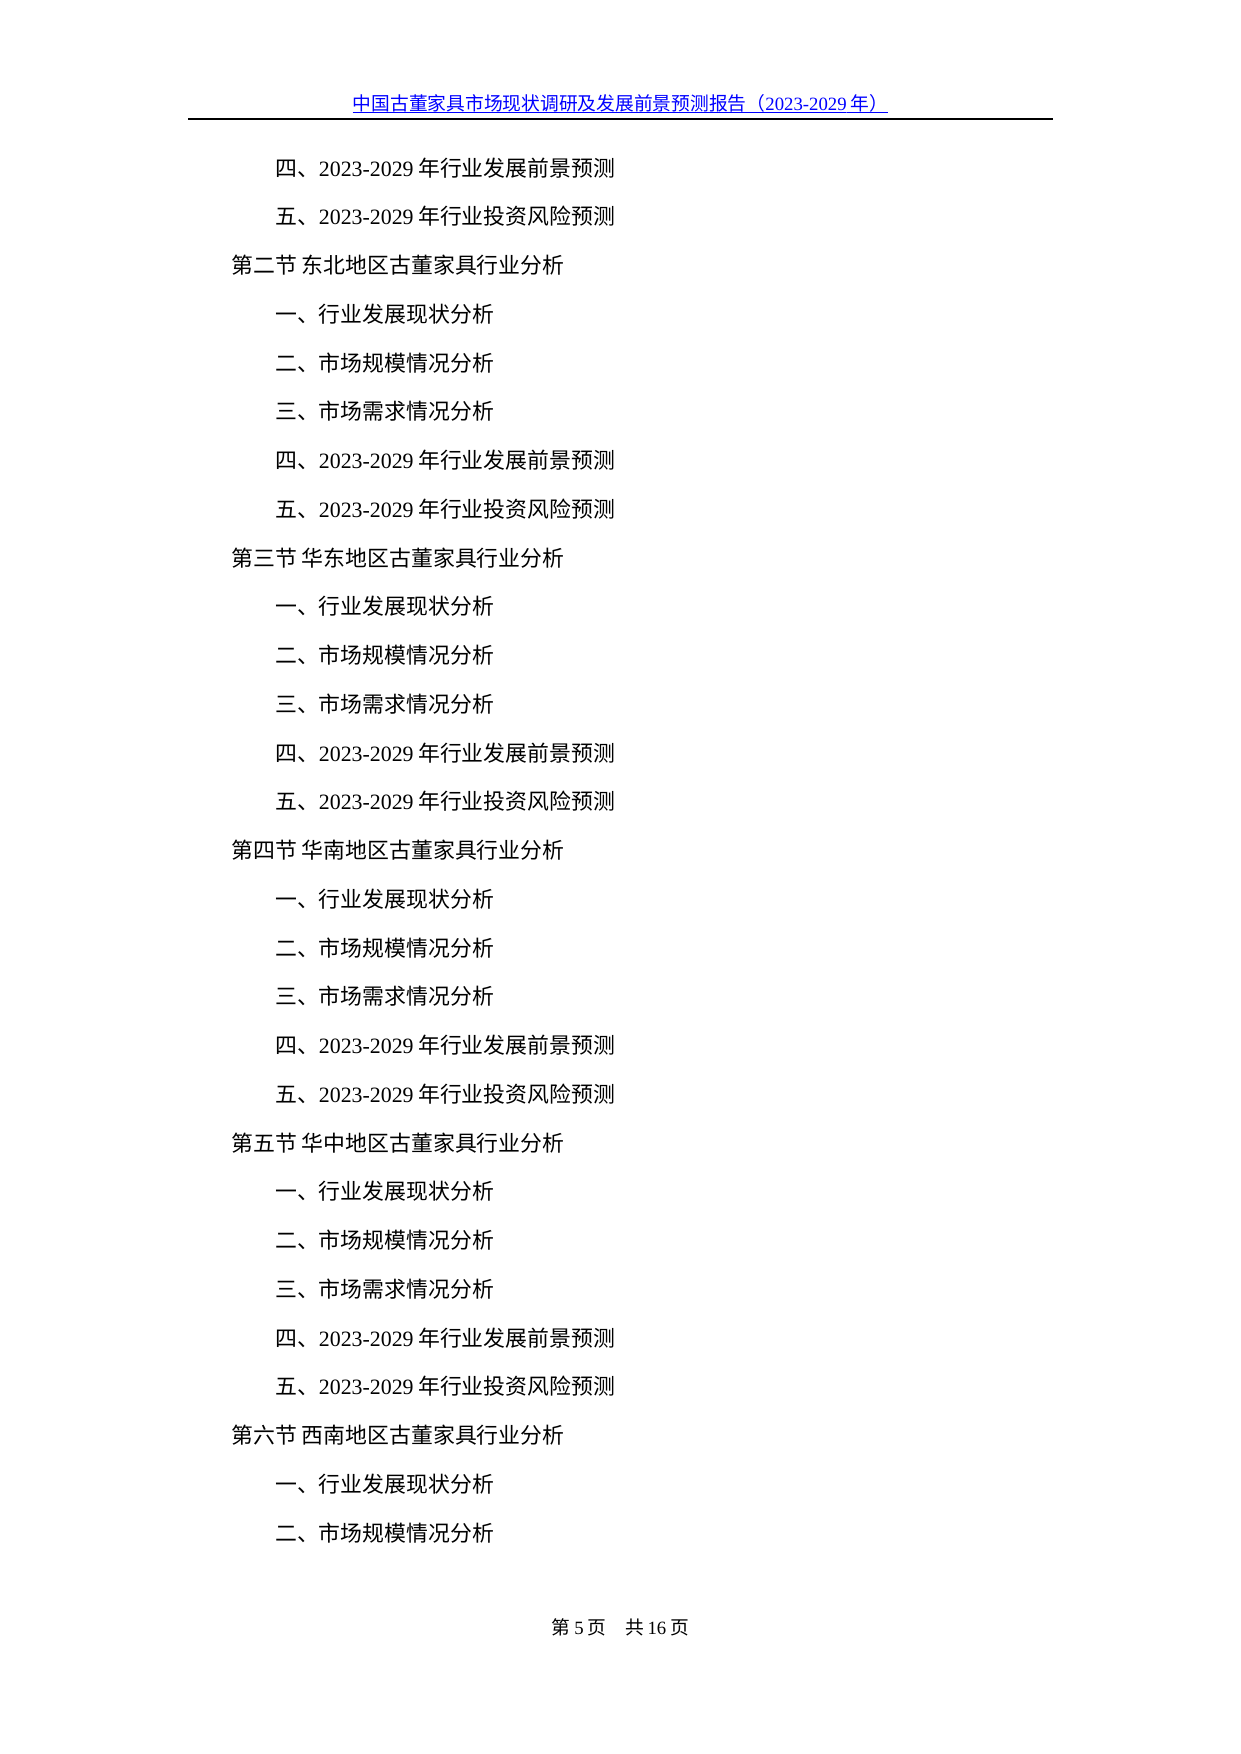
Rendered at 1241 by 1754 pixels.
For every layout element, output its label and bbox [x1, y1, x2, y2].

text [187, 150, 1053, 1548]
